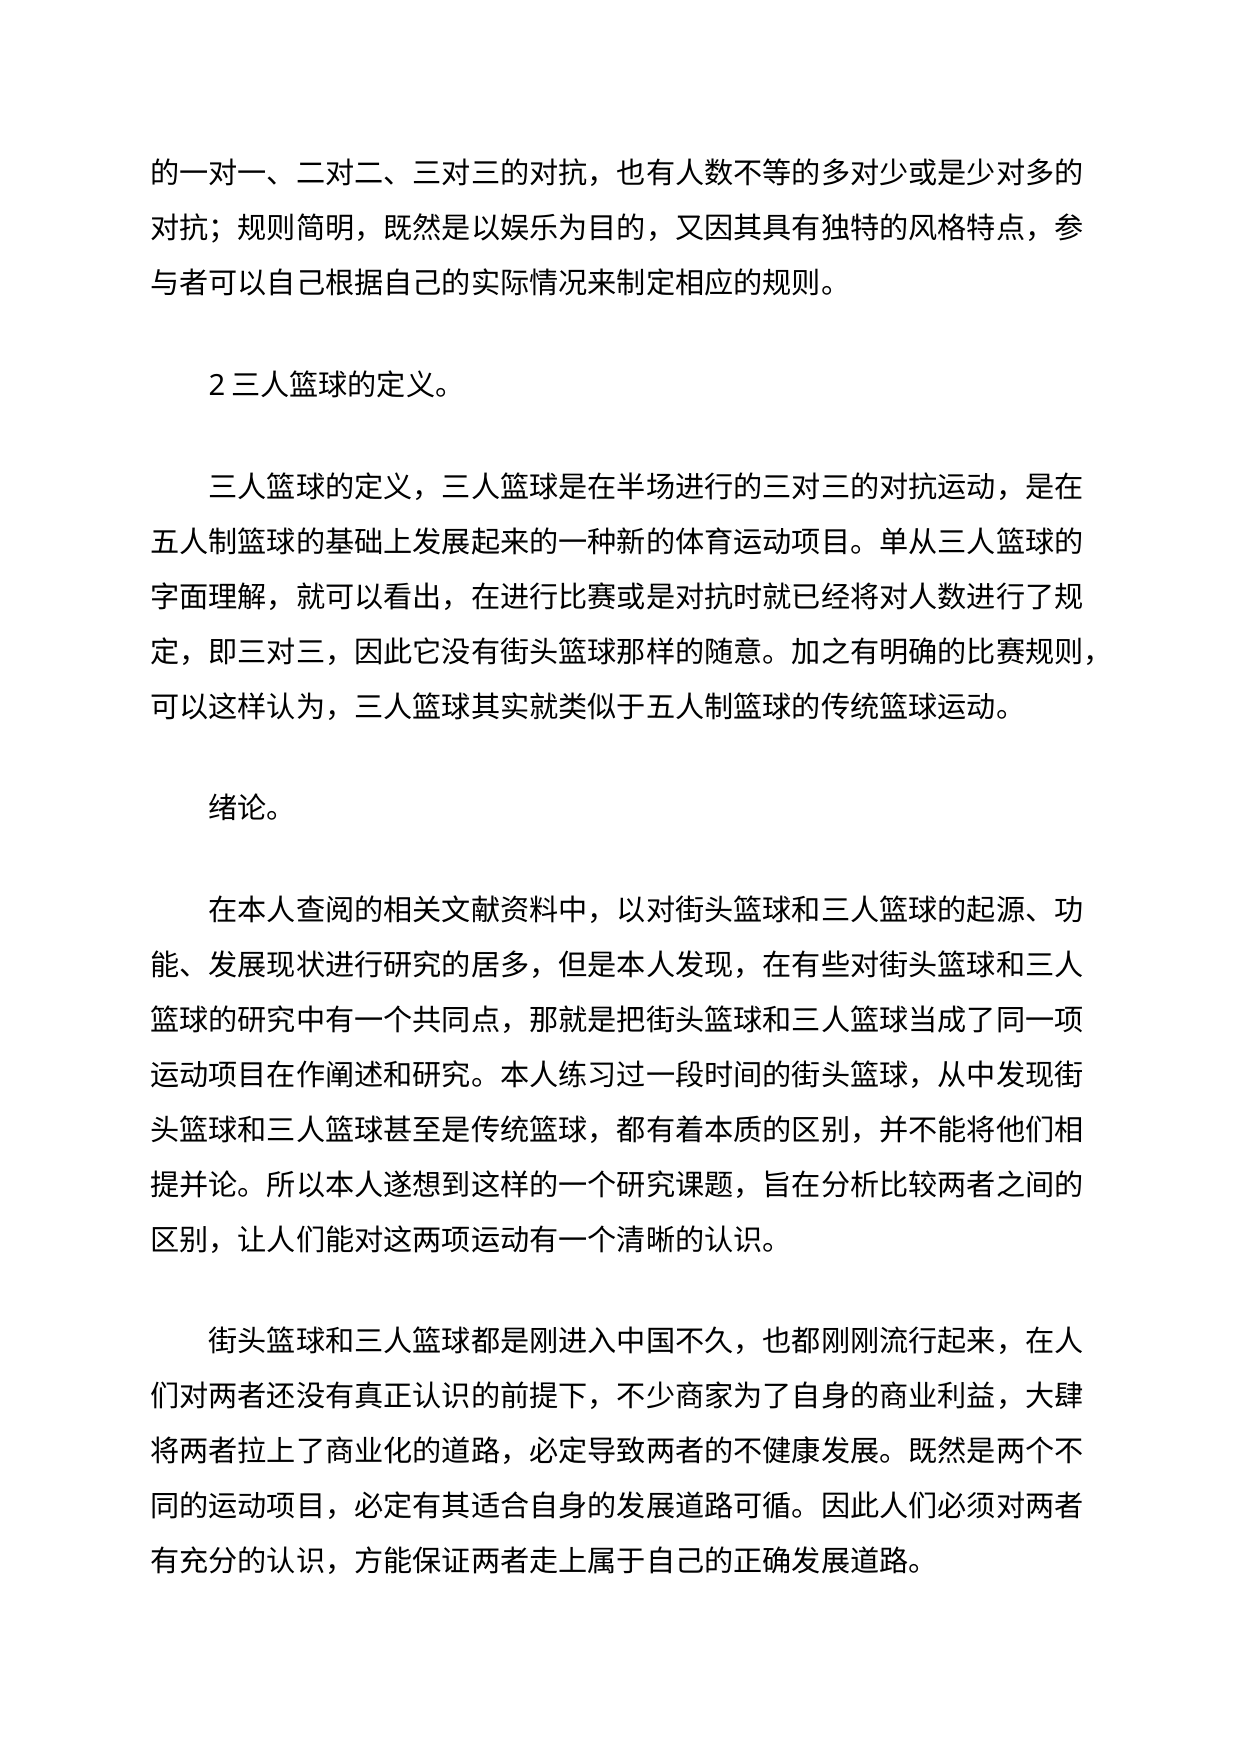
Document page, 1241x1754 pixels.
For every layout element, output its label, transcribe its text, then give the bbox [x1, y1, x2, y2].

text 街头篮球和三人篮球都是刚进入中国不久，也都刚刚流行起来，在人们对两者还没有真正认识的前提下，不少商家为了自身的商业利益，大肆将两者拉上了商业化的道路，必定导致两者的不健康发展。既然是两个不同的运动项目，必定有其适合自身的发展道路可循。因此人们必须对两者有充分的认识，方能保证两者走上属于自己的正确发展道路。 [150, 1318, 1090, 1580]
text 在本人查阅的相关文献资料中，以对街头篮球和三人篮球的起源、功能、发展现状进行研究的居多，但是本人发现，在有些对街头篮球和三人篮球的研究中有一个共同点，那就是把街头篮球和三人篮球当成了同一项运动项目在作阐述和研究。本人练习过一段时间的街头篮球，从中发现街头篮球和三人篮球甚至是传统篮球，都有着本质的区别，并不能将他们相提并论。所以本人遂想到这样的一个研究课题，旨在分析比较两者之间的区别，让人们能对这两项运动有一个清晰的认识。 [150, 887, 1090, 1258]
text 绪论。 [150, 785, 1090, 827]
text 三人篮球的定义，三人篮球是在半场进行的三对三的对抗运动，是在五人制篮球的基础上发展起来的一种新的体育运动项目。单从三人篮球的字面理解，就可以看出，在进行比赛或是对抗时就已经将对人数进行了规定，即三对三，因此它没有街头篮球那样的随意。加之有明确的比赛规则，可以这样认为，三人篮球其实就类似于五人制篮球的传统篮球运动。 [150, 463, 1090, 725]
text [150, 150, 1090, 302]
text 2三人篮球的定义。 [150, 362, 1090, 404]
